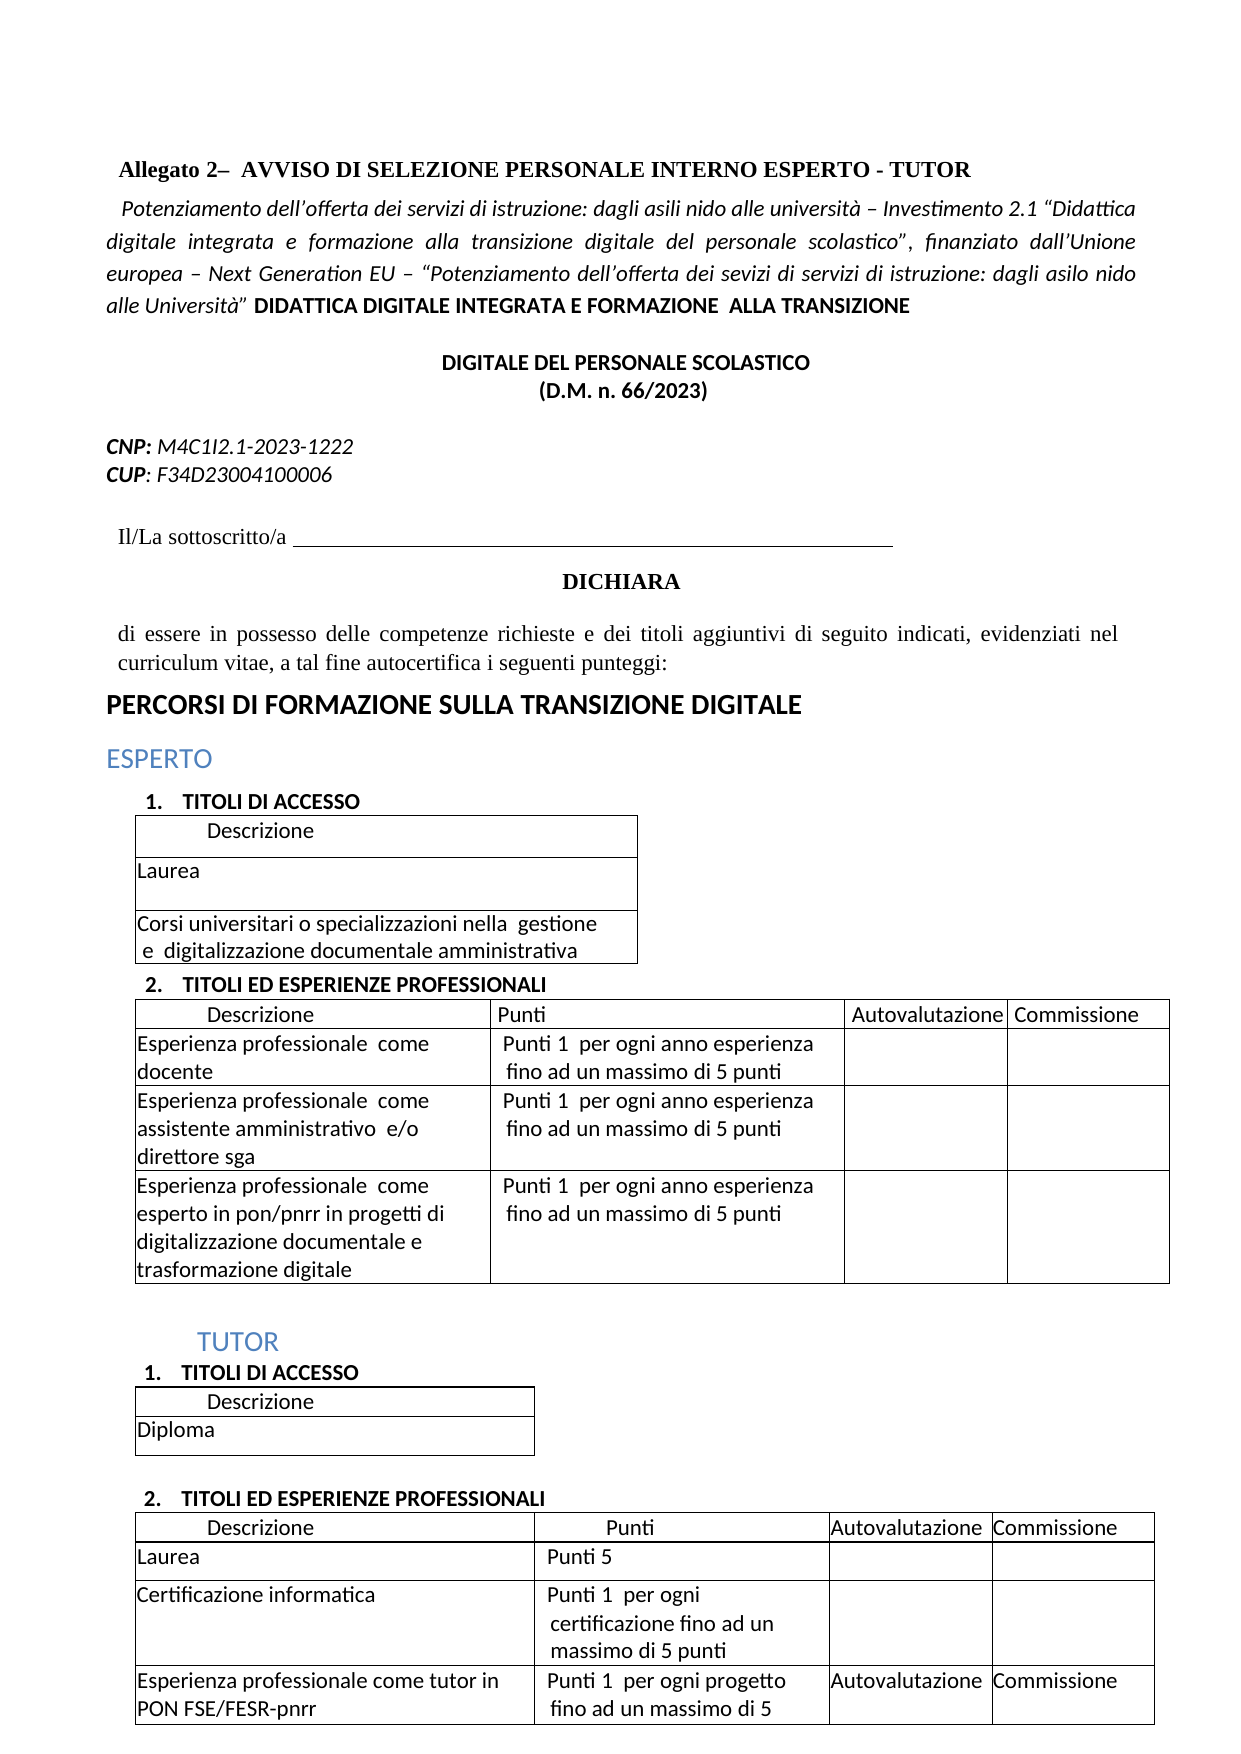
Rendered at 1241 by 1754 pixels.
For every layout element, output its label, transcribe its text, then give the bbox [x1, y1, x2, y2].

table_cell Certificazione informatica [136, 1581, 534, 1665]
list TITOLI ED ESPERIENZE PROFESSIONALI [144, 1484, 1140, 1512]
table_cell [845, 1029, 1007, 1085]
table_cell Laurea [136, 1543, 534, 1579]
table_cell Esperienza professionale come docente [136, 1029, 490, 1085]
table_cell [1008, 1171, 1169, 1283]
table_cell Punti 5 [535, 1543, 829, 1579]
text Potenziamento dell’offerta dei servizi di istruzione: dagli asili nido alle università – Investimento 2.1 “Didattica digitale integrata e formazione alla transizione digitale del personale scolastico”, finanziato dall’Unione europea – Next Generation EU – “Potenziamento dell’offerta dei sevizi di servizi di istruzione: dagli asilo nido alle Università” DIDATTICA DIGITALE INTEGRATA E FORMAZIONE ALLA TRANSIZIONE [106, 194, 1140, 319]
table_cell [993, 1543, 1154, 1579]
table_cell Laurea [136, 858, 637, 910]
table_header Punti [535, 1513, 829, 1541]
table_header Commissione [1008, 1000, 1169, 1028]
text CNP: M4C1I2.1-2023-1222 [106, 432, 1027, 460]
table_header Punti [491, 1000, 844, 1028]
table_cell Esperienza professionale come assistente amministrativo e/o direttore sga [136, 1086, 490, 1170]
table_cell Autovalutazione [830, 1666, 992, 1724]
table_cell [1008, 1029, 1169, 1085]
table_cell [845, 1086, 1007, 1170]
table_cell [1008, 1086, 1169, 1170]
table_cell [136, 1666, 534, 1724]
table_cell Commissione [993, 1666, 1154, 1724]
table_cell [535, 1666, 829, 1724]
list TITOLI DI ACCESSO [145, 787, 1084, 815]
table_header Descrizione [136, 1388, 534, 1416]
list TITOLI DI ACCESSO [144, 1358, 1140, 1386]
table_cell Diploma [136, 1417, 534, 1455]
table_cell Punti 1 per ogni anno esperienza fino ad un massimo di 5 punti [491, 1171, 844, 1283]
table_cell Punti 1 per ogni anno esperienza fino ad un massimo di 5 punti [491, 1086, 844, 1170]
list TITOLI ED ESPERIENZE PROFESSIONALI [145, 971, 1084, 998]
table_cell [845, 1171, 1007, 1283]
table_cell Punti 1 per ogni anno esperienza fino ad un massimo di 5 punti [491, 1029, 844, 1085]
table_header Autovalutazione [845, 1000, 1007, 1028]
table_cell Punti 1 per ogni certificazione fino ad un massimo di 5 punti [535, 1581, 829, 1665]
text (D.M. n. 66/2023) [106, 376, 1140, 404]
table_header Descrizione [136, 1000, 490, 1028]
table_cell [830, 1543, 992, 1579]
table_header Commissione [993, 1513, 1154, 1541]
subtitle Allegato 2– AVVISO DI SELEZIONE PERSONALE INTERNO ESPERTO - TUTOR [118, 156, 1140, 182]
table_cell [993, 1581, 1154, 1665]
text di essere in possesso delle competenze richieste e dei titoli aggiuntivi di seguito indicati, evidenziati nel curriculum vitae, a tal fine autocertifica i seguenti punteggi: [118, 620, 1140, 675]
text ESPERTO [106, 740, 1082, 776]
text Il/La sottoscritto/a [118, 523, 1140, 549]
text CUP: F34D23004100006 [106, 460, 1087, 488]
text TUTOR [145, 1323, 1084, 1358]
text PERCORSI DI FORMAZIONE SULLA TRANSIZIONE DIGITALE [106, 686, 1140, 722]
table_header Autovalutazione [830, 1513, 992, 1541]
table_header Descrizione [136, 816, 637, 857]
table_header Descrizione [136, 1513, 534, 1541]
table_cell Esperienza professionale come esperto in pon/pnrr in progetti di digitalizzazione documentale e trasformazione digitale [136, 1171, 490, 1283]
table_cell [830, 1581, 992, 1665]
text DIGITALE DEL PERSONALE SCOLASTICO [106, 348, 1140, 376]
subtitle DICHIARA [560, 568, 682, 594]
table_cell Corsi universitari o specializzazioni nella gestione e digitalizzazione documentale amministrativa [136, 911, 637, 963]
